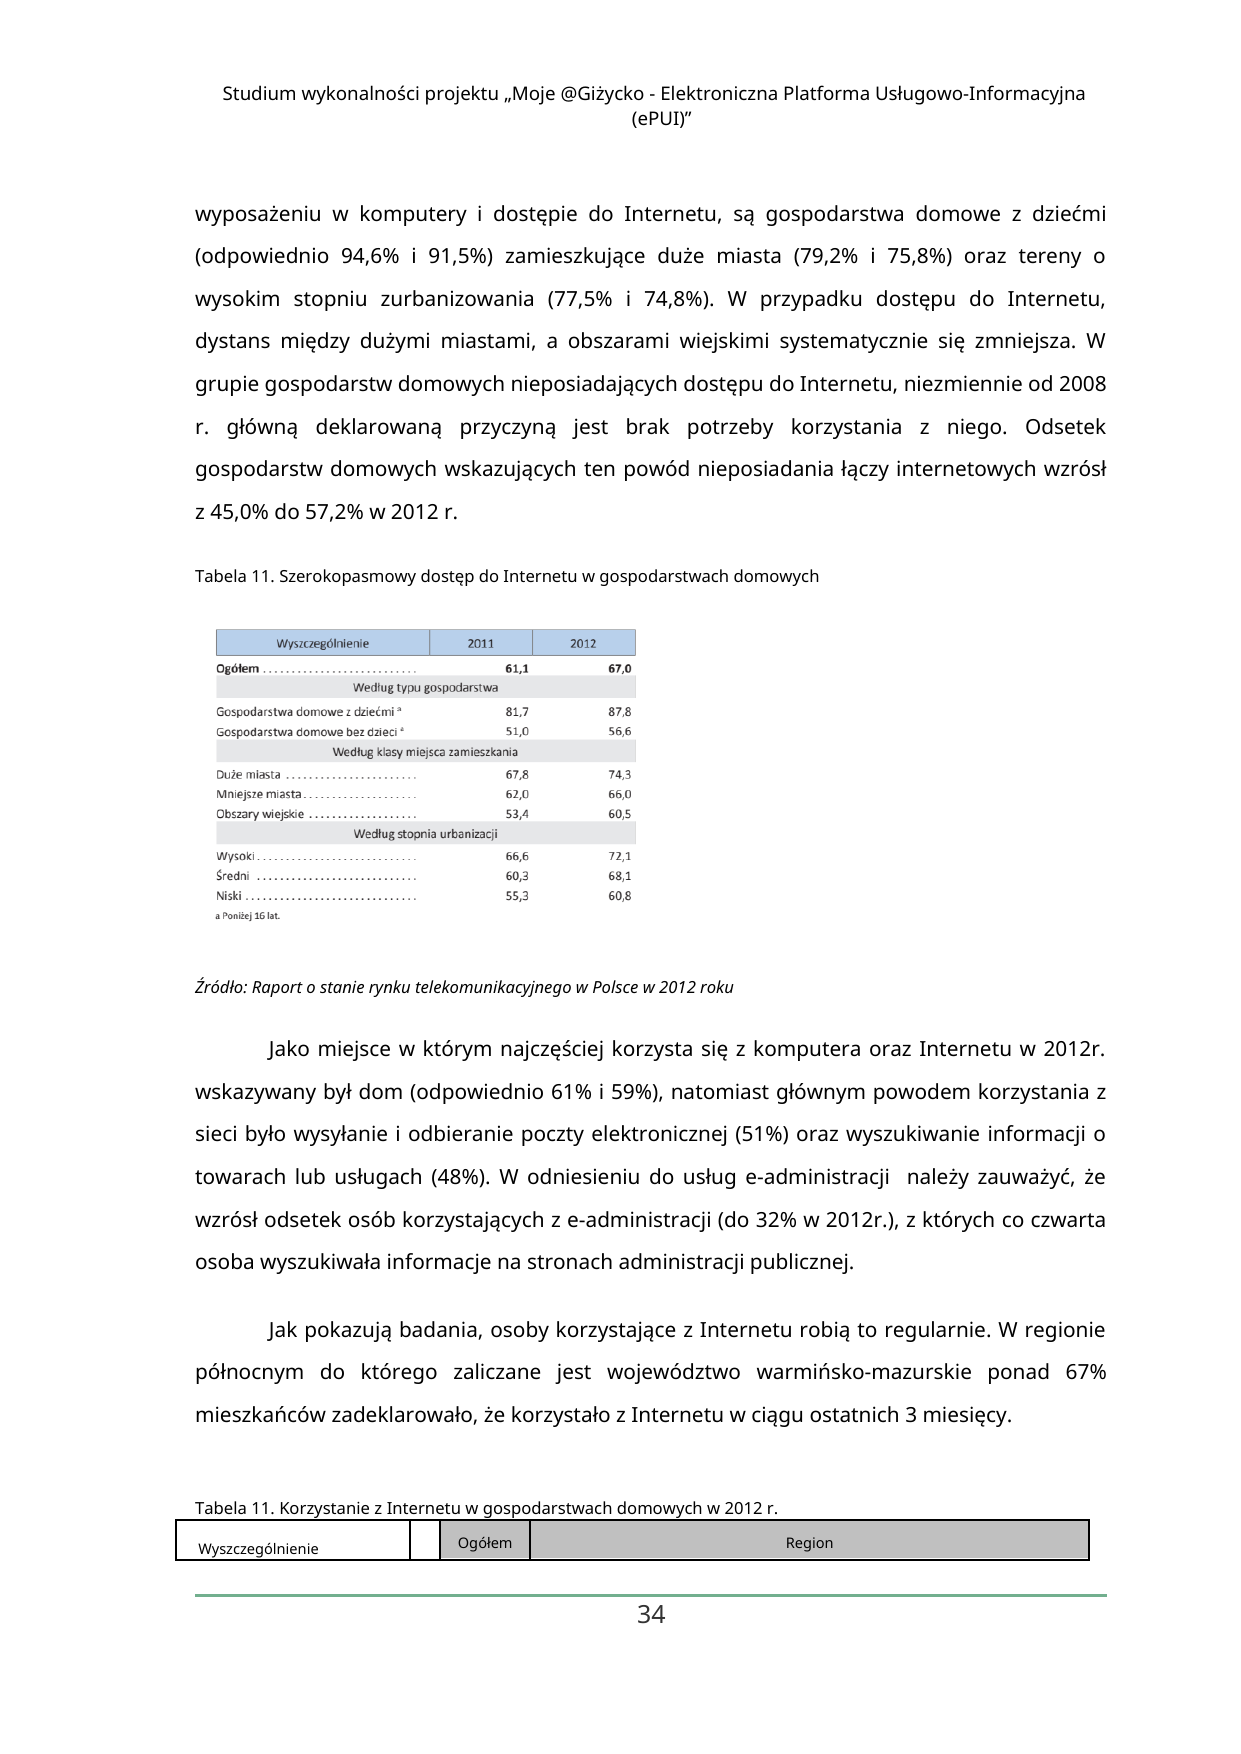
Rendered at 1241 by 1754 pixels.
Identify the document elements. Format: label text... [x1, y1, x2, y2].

text Źródło: Raport o stanie rynku telekomunikacyjnego w Polsce w 2012 roku [195, 975, 1107, 998]
text Jak pokazują badania, osoby korzystające z Internetu robią to regularnie. W regionie północnym do którego zaliczane jest województwo warmińsko-mazurskie ponad 67% mieszkańców zadeklarowało, że korzystało z Internetu w ciągu ostatnich 3 miesięcy. [195, 1315, 1107, 1428]
text Jako miejsce w którym najczęściej korzysta się z komputera oraz Internetu w 2012r. wskazywany był dom (odpowiednio 61% i 59%), natomiast głównym powodem korzystania z sieci było wysyłanie i odbieranie poczty elektronicznej (51%) oraz wyszukiwanie informacji o towarach lub usługach (48%). W odniesieniu do usług e-administracji należy zauważyć, że wzrósł odsetek osób korzystających z e-administracji (do 32% w 2012r.), z których co czwarta osoba wyszukiwała informacje na stronach administracji publicznej. [195, 1034, 1107, 1276]
table_header Wyszczególnienie [177, 1521, 409, 1558]
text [195, 199, 1107, 526]
table_header Region [531, 1521, 1088, 1558]
table_header [411, 1521, 439, 1558]
table_header Ogółem [441, 1521, 529, 1558]
text Tabela 11. Korzystanie z Internetu w gospodarstwach domowych w 2012 r. [195, 1497, 1107, 1519]
text Tabela 11. Szerokopasmowy dostęp do Internetu w gospodarstwach domowych [195, 565, 1107, 587]
